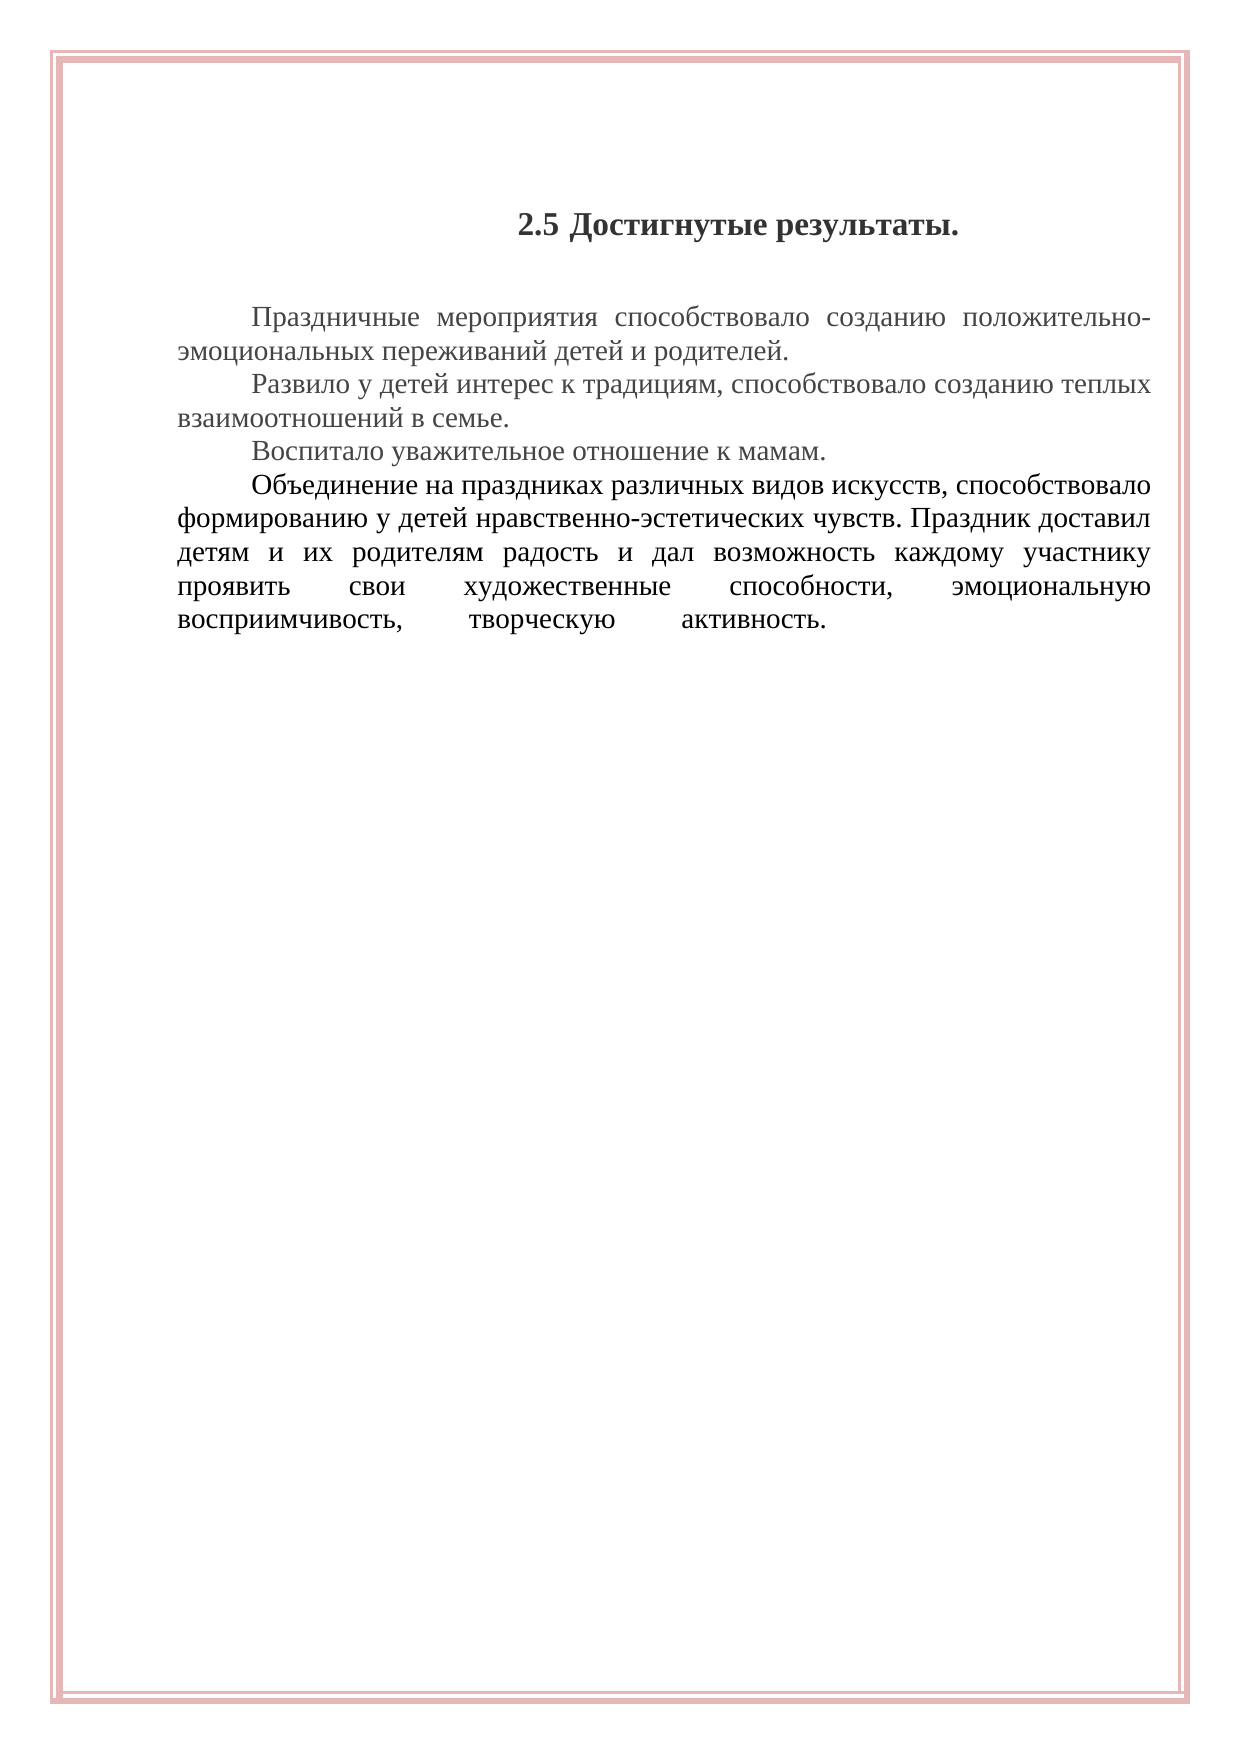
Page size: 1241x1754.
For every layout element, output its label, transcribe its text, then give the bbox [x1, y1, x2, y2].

text Праздничные мероприятия способствовало созданию положительно-эмоциональных переживаний детей и родителей. [177, 299, 1152, 366]
text Воспитало уважительное отношение к мамам. [177, 433, 1152, 467]
list Достигнутые результаты. [324, 204, 1152, 242]
text Развило у детей интерес к традициям, способствовало созданию теплых взаимоотношений в семье. [177, 366, 1152, 433]
text Объединение на праздниках различных видов искусств, способствовало формированию у детей нравственно-эстетических чувств. Праздник доставил детям и их родителям радость и дал возможность каждому участнику проявить свои художественные способности, эмоциональную восприимчивость, творческую активность. [177, 467, 1152, 635]
